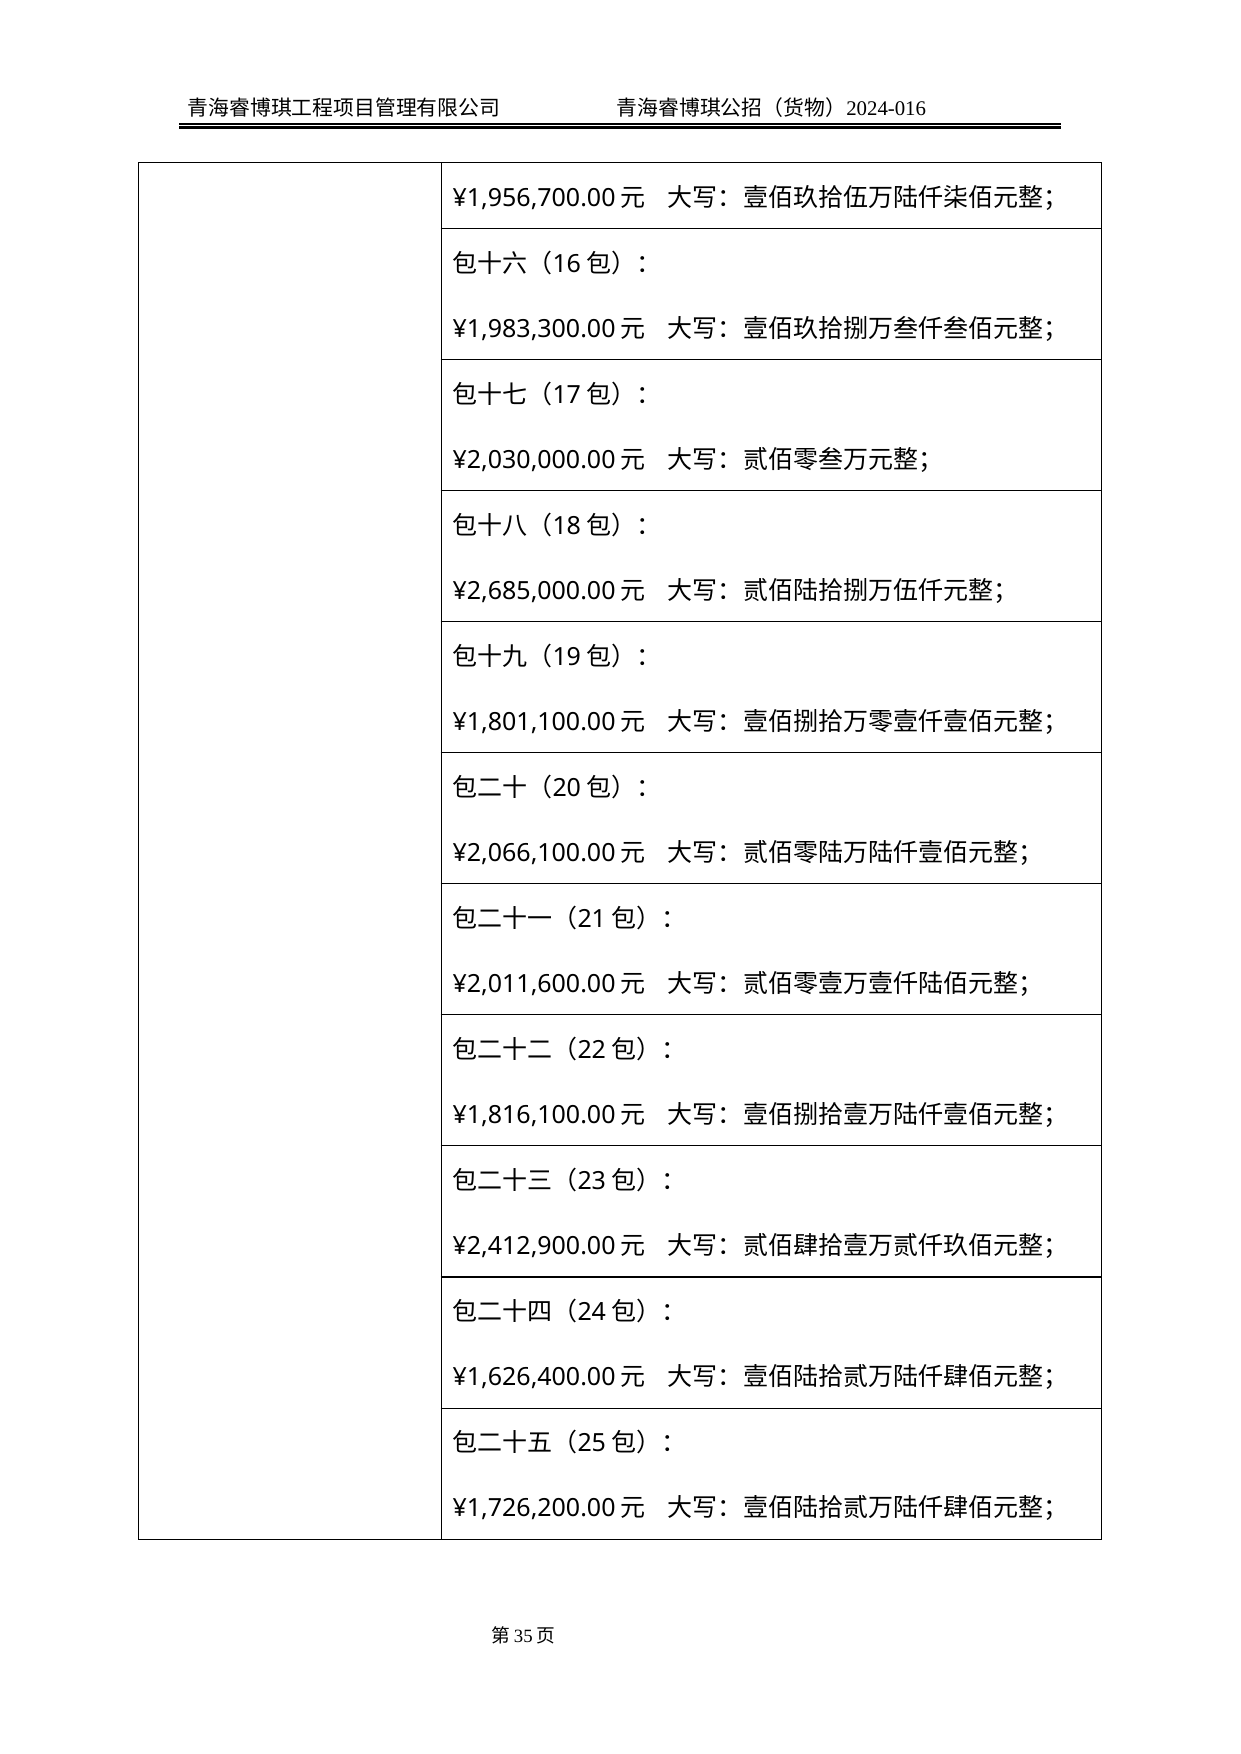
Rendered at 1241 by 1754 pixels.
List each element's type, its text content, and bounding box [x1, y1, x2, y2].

table_cell 包二十四（24包）： ¥1,626,400.00元 大写：壹佰陆拾贰万陆仟肆佰元整； [442, 1278, 1101, 1407]
table_cell 包二十（20包）： ¥2,066,100.00元 大写：贰佰零陆万陆仟壹佰元整； [442, 753, 1101, 883]
table_cell 包二十五（25包）： ¥1,726,200.00元 大写：壹佰陆拾贰万陆仟肆佰元整； [442, 1409, 1101, 1538]
table_cell 包十七（17包）： ¥2,030,000.00元 大写：贰佰零叁万元整； [442, 360, 1101, 490]
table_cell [442, 163, 1101, 228]
table_cell 包十六（16包）： ¥1,983,300.00元 大写：壹佰玖拾捌万叁仟叁佰元整； [442, 229, 1101, 359]
table_cell 包二十三（23包）： ¥2,412,900.00元 大写：贰佰肆拾壹万贰仟玖佰元整； [442, 1146, 1101, 1276]
table_cell 包十八（18包）： ¥2,685,000.00元 大写：贰佰陆拾捌万伍仟元整； [442, 491, 1101, 621]
table_cell 包二十二（22包）： ¥1,816,100.00元 大写：壹佰捌拾壹万陆仟壹佰元整； [442, 1015, 1101, 1145]
table_cell 包二十一（21包）： ¥2,011,600.00元 大写：贰佰零壹万壹仟陆佰元整； [442, 884, 1101, 1014]
table_cell 包十九（19包）： ¥1,801,100.00元 大写：壹佰捌拾万零壹仟壹佰元整； [442, 622, 1101, 752]
